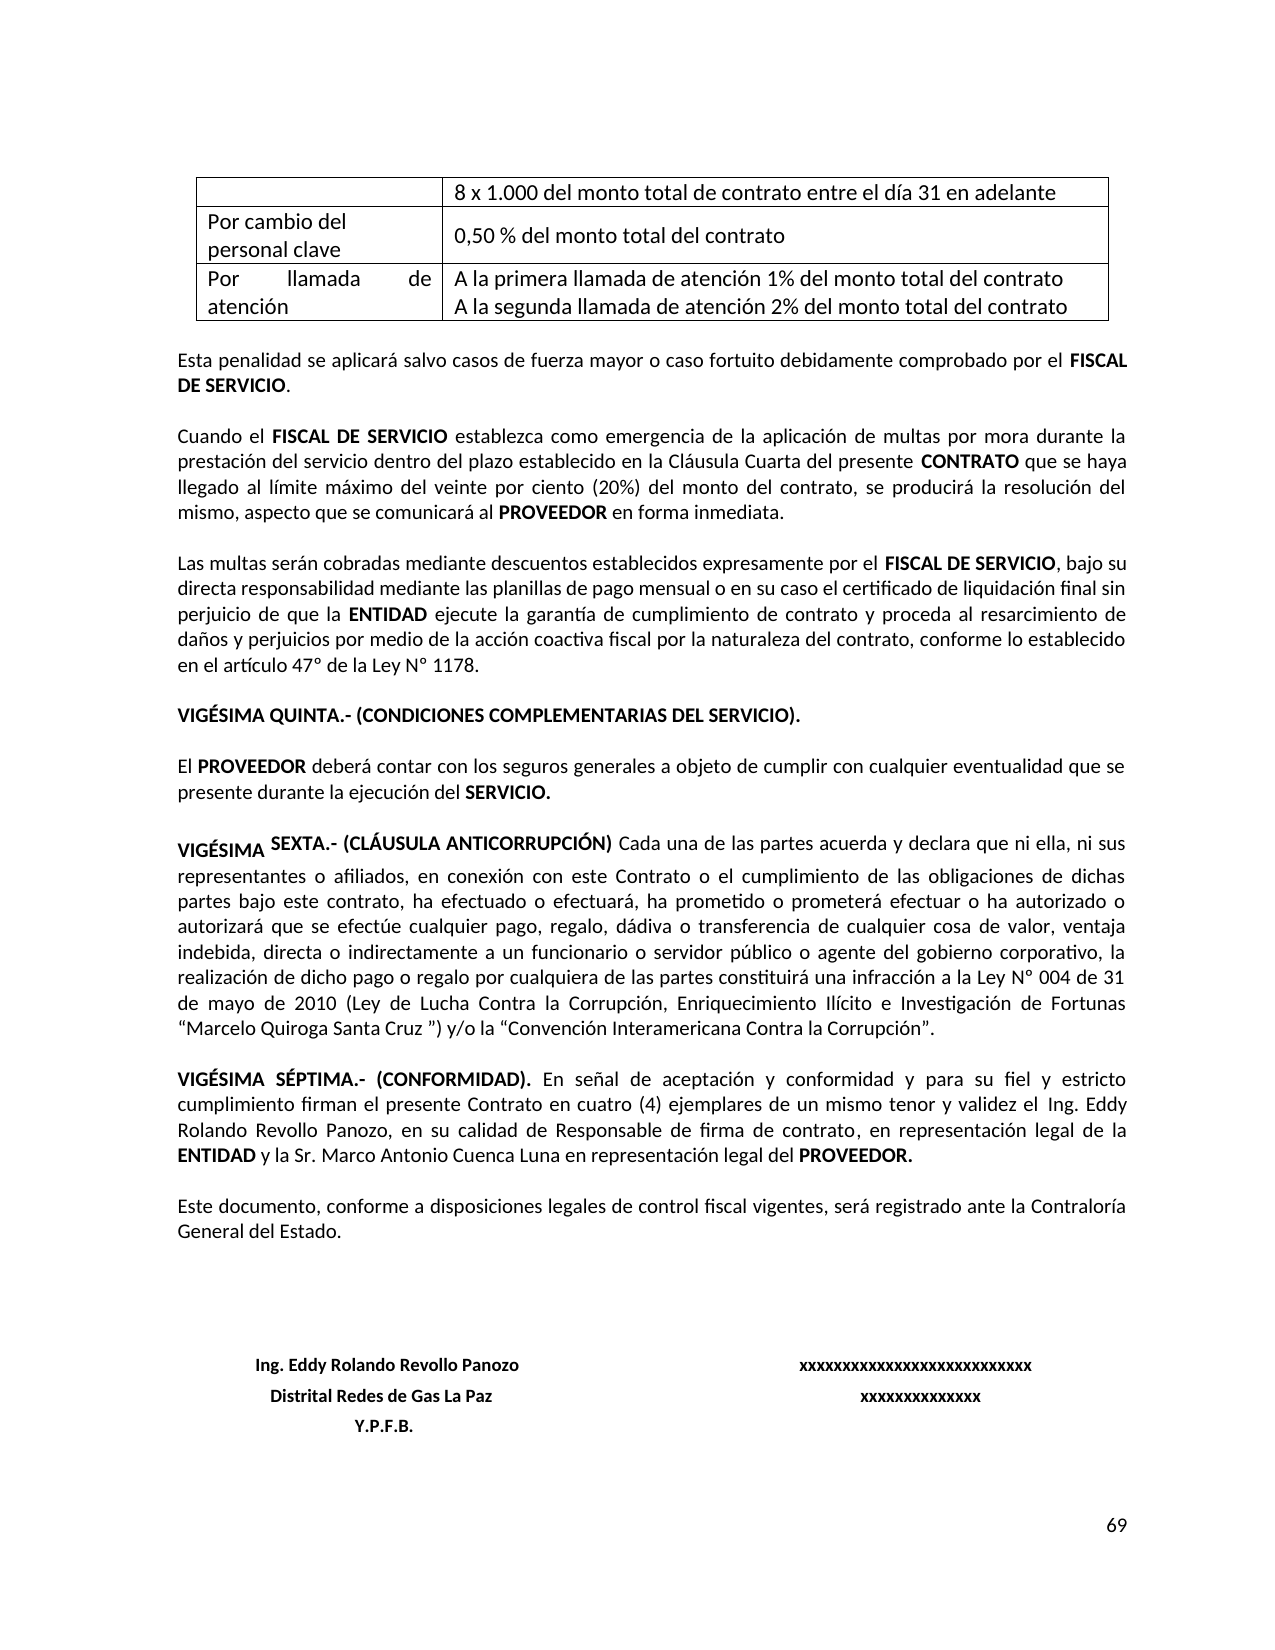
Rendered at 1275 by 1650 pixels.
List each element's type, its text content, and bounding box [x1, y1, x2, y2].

text Cuando el FISCAL DE SERVICIO establezca como emergencia de la aplicación de multas por mora durante la prestación del servicio dentro del plazo establecido en la Cláusula Cuarta del presente CONTRATO que se haya llegado al límite máximo del veinte por ciento (20%) del monto del contrato, se producirá la resolución del mismo, aspecto que se comunicará al PROVEEDOR en forma inmediata. [177, 423, 1127, 525]
text Esta penalidad se aplicará salvo casos de fuerza mayor o caso fortuito debidamente comprobado por el FISCAL DE SERVICIO. [177, 347, 1127, 398]
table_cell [443, 178, 1108, 206]
text El PROVEEDOR deberá contar con los seguros generales a objeto de cumplir con cualquier eventualidad que se presente durante la ejecución del SERVICIO. [177, 753, 1127, 804]
text Ing. Eddy Rolando Revollo Panozo xxxxxxxxxxxxxxxxxxxxxxxxxxx [177, 1346, 1127, 1376]
text Y.P.F.B. [177, 1407, 1127, 1437]
table_cell Por llamada de atención [197, 264, 442, 320]
text Distrital Redes de Gas La Paz xxxxxxxxxxxxxx [177, 1376, 1127, 1407]
table_cell Por cambio del personal clave [197, 207, 442, 263]
table_cell A la primera llamada de atención 1% del monto total del contrato A la segunda llamada de atención 2% del monto total del contrato [443, 264, 1108, 320]
text Las multas serán cobradas mediante descuentos establecidos expresamente por el FISCAL DE SERVICIO, bajo su directa responsabilidad mediante las planillas de pago mensual o en su caso el certificado de liquidación final sin perjuicio de que la ENTIDAD ejecute la garantía de cumplimiento de contrato y proceda al resarcimiento de daños y perjuicios por medio de la acción coactiva fiscal por la naturaleza del contrato, conforme lo establecido en el artículo 47º de la Ley Nº 1178. [177, 550, 1127, 677]
text VIGÉSIMA SEXTA.- (CLÁUSULA ANTICORRUPCIÓN) Cada una de las partes acuerda y declara que ni ella, ni sus representantes o afiliados, en conexión con este Contrato o el cumplimiento de las obligaciones de dichas partes bajo este contrato, ha efectuado o efectuará, ha prometido o prometerá efectuar o ha autorizado o autorizará que se efectúe cualquier pago, regalo, dádiva o transferencia de cualquier cosa de valor, ventaja indebida, directa o indirectamente a un funcionario o servidor público o agente del gobierno corporativo, la realización de dicho pago o regalo por cualquiera de las partes constituirá una infracción a la Ley Nº 004 de 31 de mayo de 2010 (Ley de Lucha Contra la Corrupción, Enriquecimiento Ilícito e Investigación de Fortunas “Marcelo Quiroga Santa Cruz ”) y/o la “Convención Interamericana Contra la Corrupción”. [177, 830, 1127, 1041]
text Este documento, conforme a disposiciones legales de control fiscal vigentes, será registrado ante la Contraloría General del Estado. [177, 1193, 1127, 1244]
text VIGÉSIMA QUINTA.- (CONDICIONES COMPLEMENTARIAS DEL SERVICIO). [177, 703, 1127, 728]
text VIGÉSIMA SÉPTIMA.- (CONFORMIDAD). En señal de aceptación y conformidad y para su fiel y estricto cumplimiento firman el presente Contrato en cuatro (4) ejemplares de un mismo tenor y validez el Ing. Eddy Rolando Revollo Panozo, en su calidad de Responsable de firma de contrato, en representación legal de la ENTIDAD y la Sr. Marco Antonio Cuenca Luna en representación legal del PROVEEDOR. [177, 1066, 1127, 1168]
table_cell 0,50 % del monto total del contrato [443, 207, 1108, 263]
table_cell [197, 178, 442, 206]
